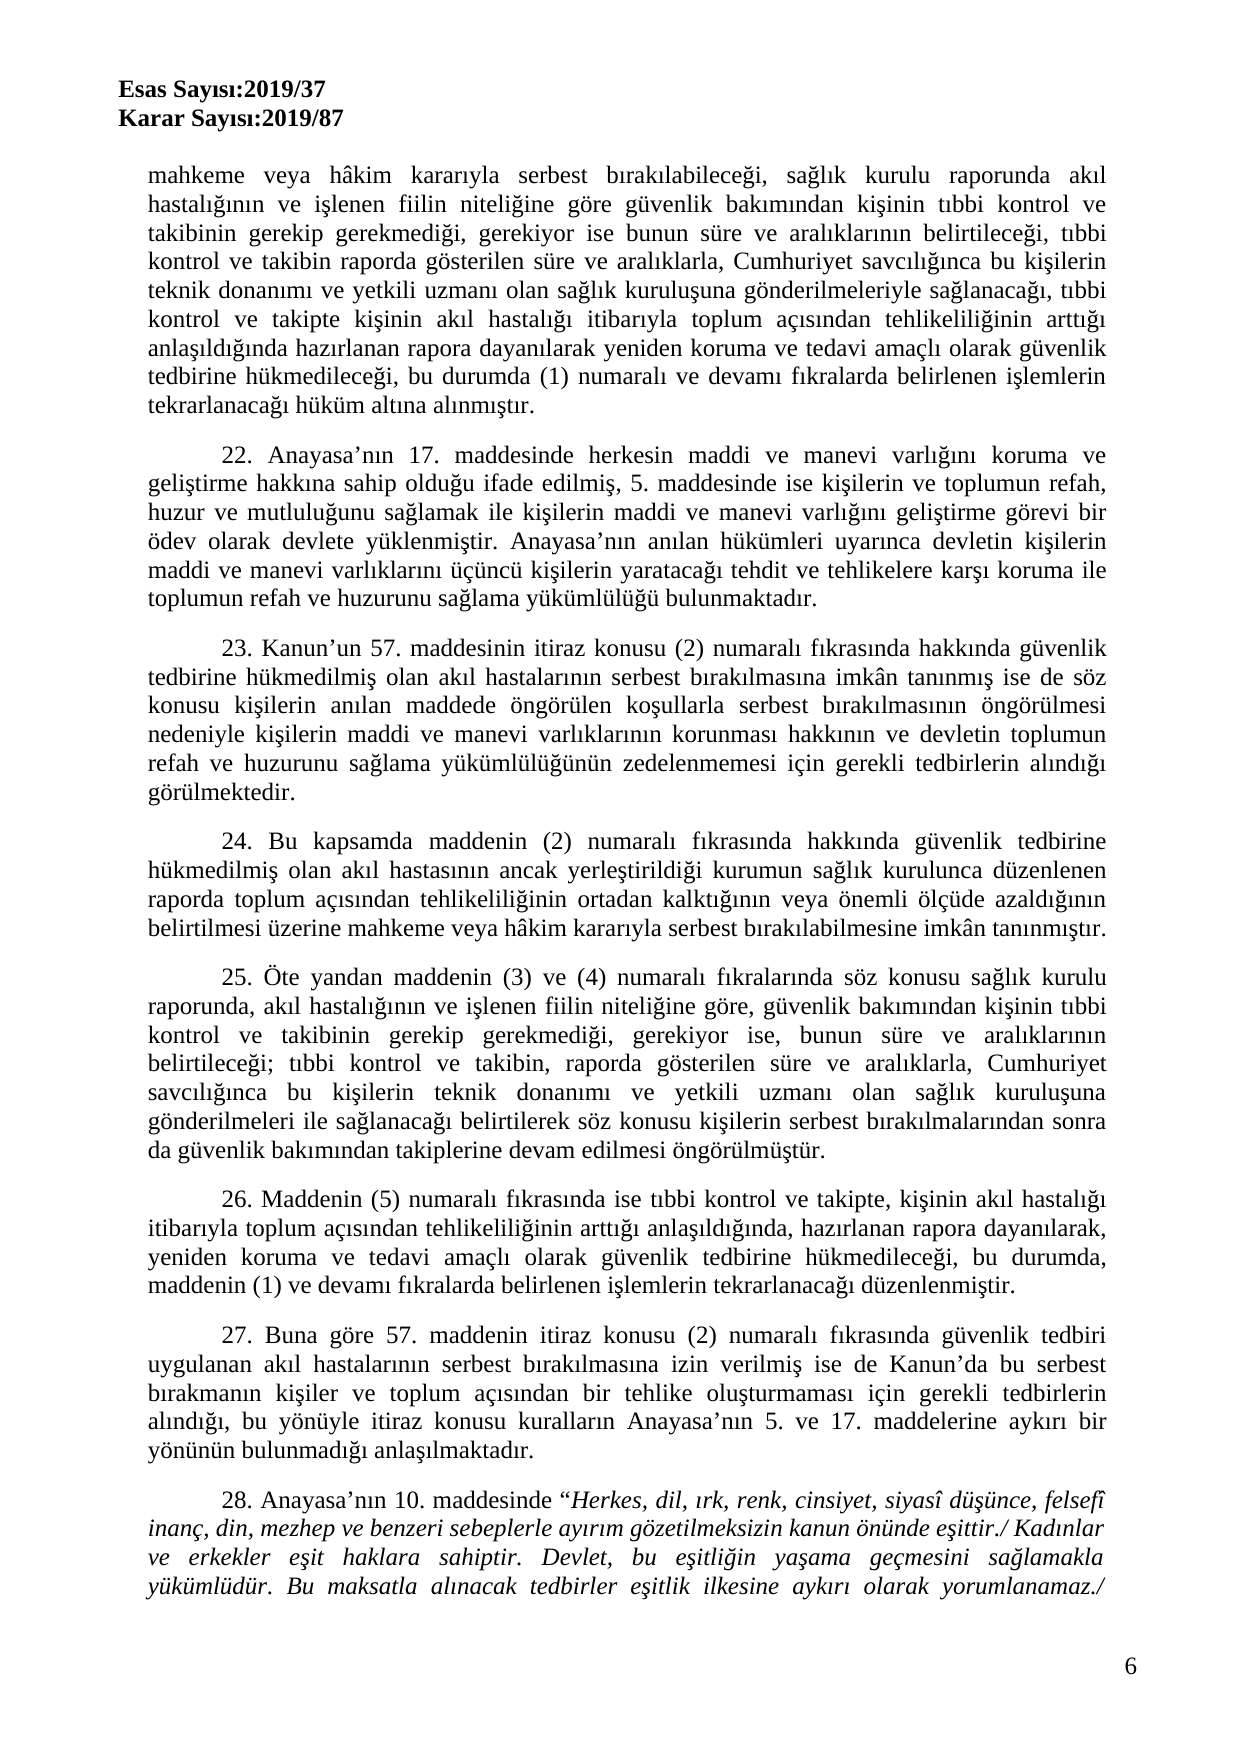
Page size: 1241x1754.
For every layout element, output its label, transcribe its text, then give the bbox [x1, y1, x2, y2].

text 25. Öte yandan maddenin (3) ve (4) numaralı fıkralarında söz konusu sağlık kurulu raporunda, akıl hastalığının ve işlenen fiilin niteliğine göre, güvenlik bakımından kişinin tıbbi kontrol ve takibinin gerekip gerekmediği, gerekiyor ise, bunun süre ve aralıklarının belirtileceği; tıbbi kontrol ve takibin, raporda gösterilen süre ve aralıklarla, Cumhuriyet savcılığınca bu kişilerin teknik donanımı ve yetkili uzmanı olan sağlık kuruluşuna gönderilmeleri ile sağlanacağı belirtilerek söz konusu kişilerin serbest bırakılmalarından sonra da güvenlik bakımından takiplerine devam edilmesi öngörülmüştür. [148, 962, 1107, 1163]
text 22. Anayasa’nın 17. maddesinde herkesin maddi ve manevi varlığını koruma ve geliştirme hakkına sahip olduğu ifade edilmiş, 5. maddesinde ise kişilerin ve toplumun refah, huzur ve mutluluğunu sağlamak ile kişilerin maddi ve manevi varlığını geliştirme görevi bir ödev olarak devlete yüklenmiştir. Anayasa’nın anılan hükümleri uyarınca devletin kişilerin maddi ve manevi varlıklarını üçüncü kişilerin yaratacağı tehdit ve tehlikelere karşı koruma ile toplumun refah ve huzurunu sağlama yükümlülüğü bulunmaktadır. [148, 440, 1107, 612]
text 26. Maddenin (5) numaralı fıkrasında ise tıbbi kontrol ve takipte, kişinin akıl hastalığı itibarıyla toplum açısından tehlikeliliğinin arttığı anlaşıldığında, hazırlanan rapora dayanılarak, yeniden koruma ve tedavi amaçlı olarak güvenlik tedbirine hükmedileceği, bu durumda, maddenin (1) ve devamı fıkralarda belirlenen işlemlerin tekrarlanacağı düzenlenmiştir. [148, 1184, 1107, 1299]
text 24. Bu kapsamda maddenin (2) numaralı fıkrasında hakkında güvenlik tedbirine hükmedilmiş olan akıl hastasının ancak yerleştirildiği kurumun sağlık kurulunca düzenlenen raporda toplum açısından tehlikeliliğinin ortadan kalktığının veya önemli ölçüde azaldığının belirtilmesi üzerine mahkeme veya hâkim kararıyla serbest bırakılabilmesine imkân tanınmıştır. [148, 826, 1107, 941]
text 27. Buna göre 57. maddenin itiraz konusu (2) numaralı fıkrasında güvenlik tedbiri uygulanan akıl hastalarının serbest bırakılmasına izin verilmiş ise de Kanun’da bu serbest bırakmanın kişiler ve toplum açısından bir tehlike oluşturmaması için gerekli tedbirlerin alındığı, bu yönüyle itiraz konusu kuralların Anayasa’nın 5. ve 17. maddelerine aykırı bir yönünün bulunmadığı anlaşılmaktadır. [148, 1320, 1107, 1464]
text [148, 1485, 1107, 1600]
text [148, 160, 1107, 419]
text 23. Kanun’un 57. maddesinin itiraz konusu (2) numaralı fıkrasında hakkında güvenlik tedbirine hükmedilmiş olan akıl hastalarının serbest bırakılmasına imkân tanınmış ise de söz konusu kişilerin anılan maddede öngörülen koşullarla serbest bırakılmasının öngörülmesi nedeniyle kişilerin maddi ve manevi varlıklarının korunması hakkının ve devletin toplumun refah ve huzurunu sağlama yükümlülüğünün zedelenmemesi için gerekli tedbirlerin alındığı görülmektedir. [148, 633, 1107, 806]
